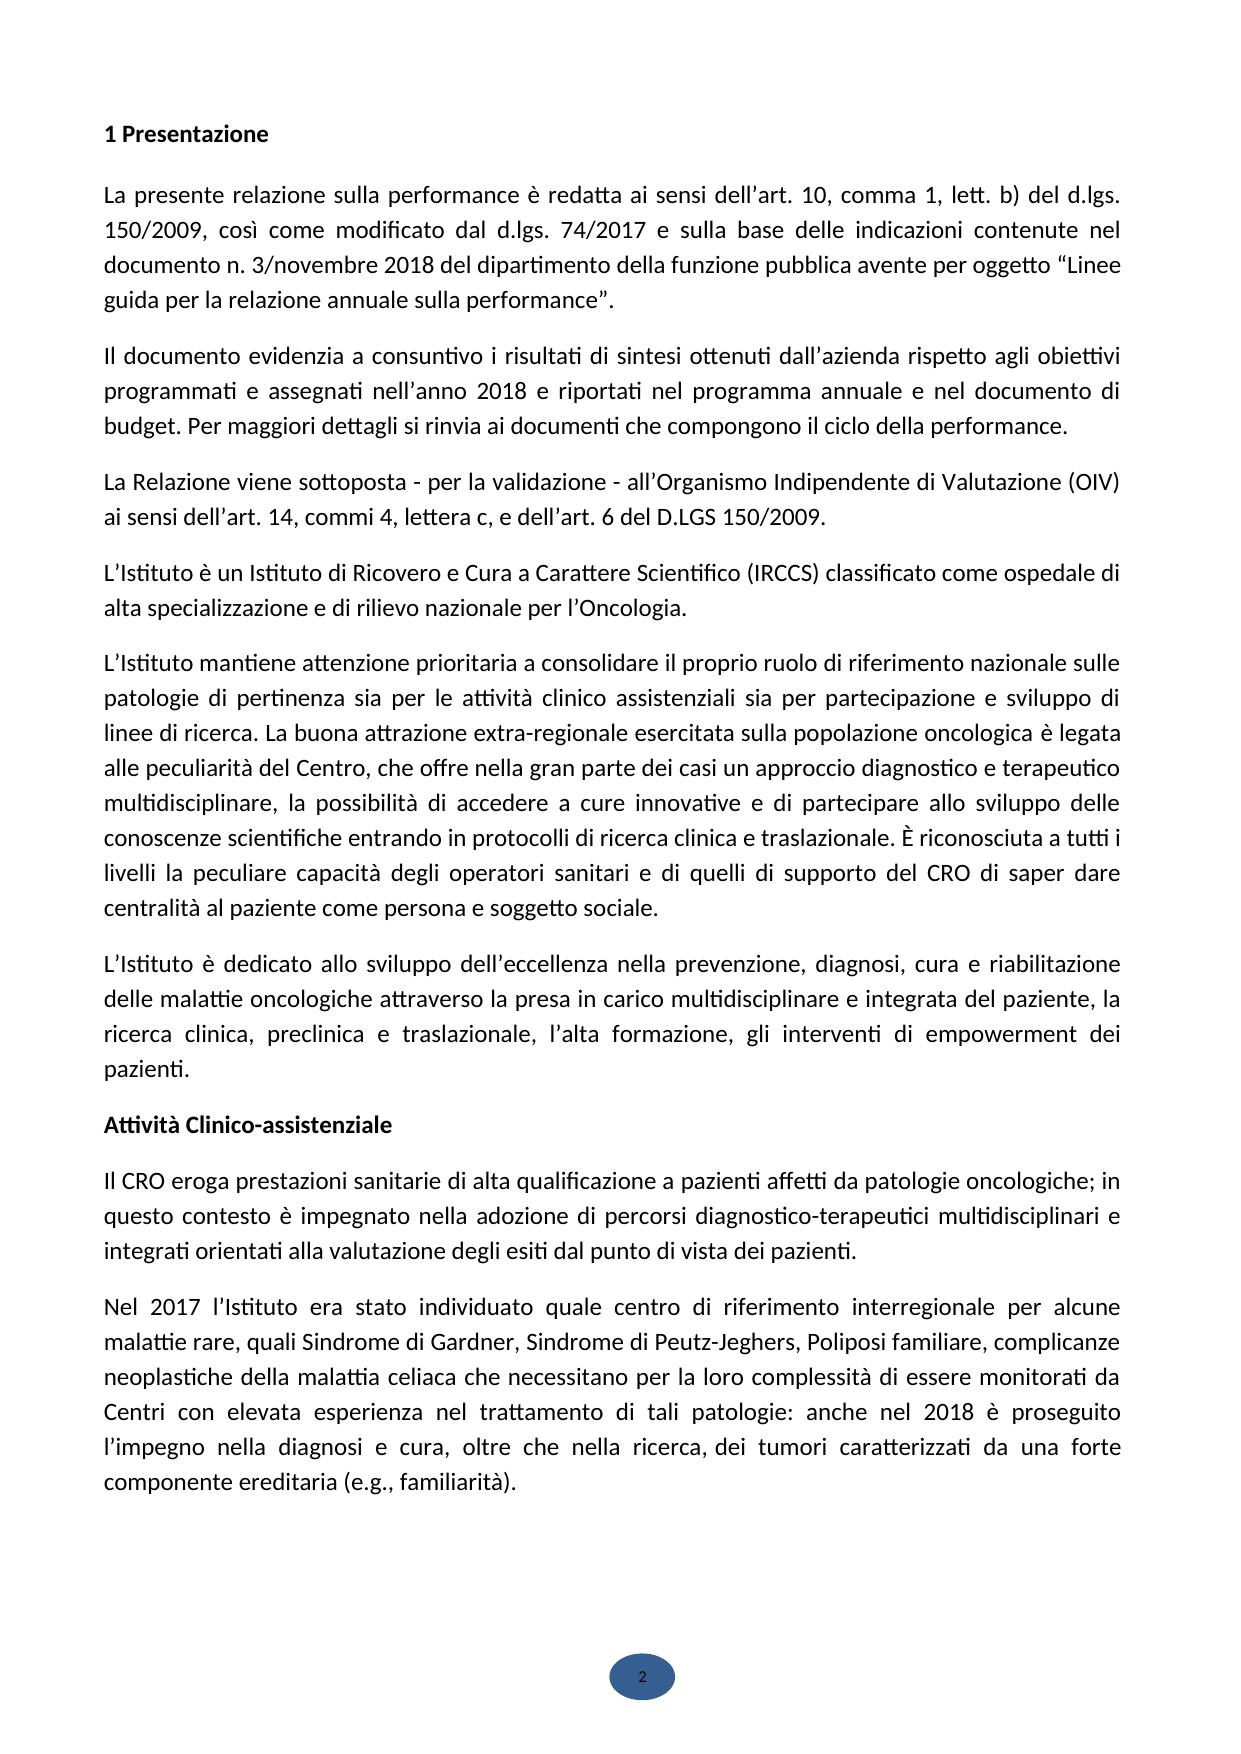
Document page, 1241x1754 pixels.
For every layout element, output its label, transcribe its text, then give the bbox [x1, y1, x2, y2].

text L’Istituto è un Istituto di Ricovero e Cura a Carattere Scientifico (IRCCS) classificato come ospedale di alta specializzazione e di rilievo nazionale per l’Oncologia. [103, 557, 1122, 622]
text Il documento evidenzia a consuntivo i risultati di sintesi ottenuti dall’azienda rispetto agli obiettivi programmati e assegnati nell’anno 2018 e riportati nel programma annuale e nel documento di budget. Per maggiori dettagli si rinvia ai documenti che compongono il ciclo della performance. [103, 340, 1122, 441]
text Nel 2017 l’Istituto era stato individuato quale centro di riferimento interregionale per alcune malattie rare, quali Sindrome di Gardner, Sindrome di Peutz-Jeghers, Poliposi familiare, complicanze neoplastiche della malattia celiaca che necessitano per la loro complessità di essere monitorati da Centri con elevata esperienza nel trattamento di tali patologie: anche nel 2018 è proseguito l’impegno nella diagnosi e cura, oltre che nella ricerca, dei tumori caratterizzati da una forte componente ereditaria (e.g., familiarità). [103, 1291, 1122, 1496]
text Attività Clinico-assistenziale [103, 1109, 1122, 1140]
text L’Istituto mantiene attenzione prioritaria a consolidare il proprio ruolo di riferimento nazionale sulle patologie di pertinenza sia per le attività clinico assistenziali sia per partecipazione e sviluppo di linee di ricerca. La buona attrazione extra-regionale esercitata sulla popolazione oncologica è legata alle peculiarità del Centro, che offre nella gran parte dei casi un approccio diagnostico e terapeutico multidisciplinare, la possibilità di accedere a cure innovative e di partecipare allo sviluppo delle conoscenze scientifiche entrando in protocolli di ricerca clinica e traslazionale. È riconosciuta a tutti i livelli la peculiare capacità degli operatori sanitari e di quelli di supporto del CRO di saper dare centralità al paziente come persona e soggetto sociale. [103, 647, 1122, 923]
text Il CRO eroga prestazioni sanitarie di alta qualificazione a pazienti affetti da patologie oncologiche; in questo contesto è impegnato nella adozione di percorsi diagnostico-terapeutici multidisciplinari e integrati orientati alla valutazione degli esiti dal punto di vista dei pazienti. [103, 1165, 1122, 1266]
text La presente relazione sulla performance è redatta ai sensi dell’art. 10, comma 1, lett. b) del d.lgs. 150/2009, così come modificato dal d.lgs. 74/2017 e sulla base delle indicazioni contenute nel documento n. 3/novembre 2018 del dipartimento della funzione pubblica avente per oggetto “Linee guida per la relazione annuale sulla performance”. [103, 179, 1122, 315]
text 1 Presentazione [103, 118, 1122, 149]
text La Relazione viene sottoposta - per la validazione - all’Organismo Indipendente di Valutazione (OIV) ai sensi dell’art. 14, commi 4, lettera c, e dell’art. 6 del D.LGS 150/2009. [103, 466, 1122, 531]
text L’Istituto è dedicato allo sviluppo dell’eccellenza nella prevenzione, diagnosi, cura e riabilitazione delle malattie oncologiche attraverso la presa in carico multidisciplinare e integrata del paziente, la ricerca clinica, preclinica e traslazionale, l’alta formazione, gli interventi di empowerment dei pazienti. [103, 948, 1122, 1084]
